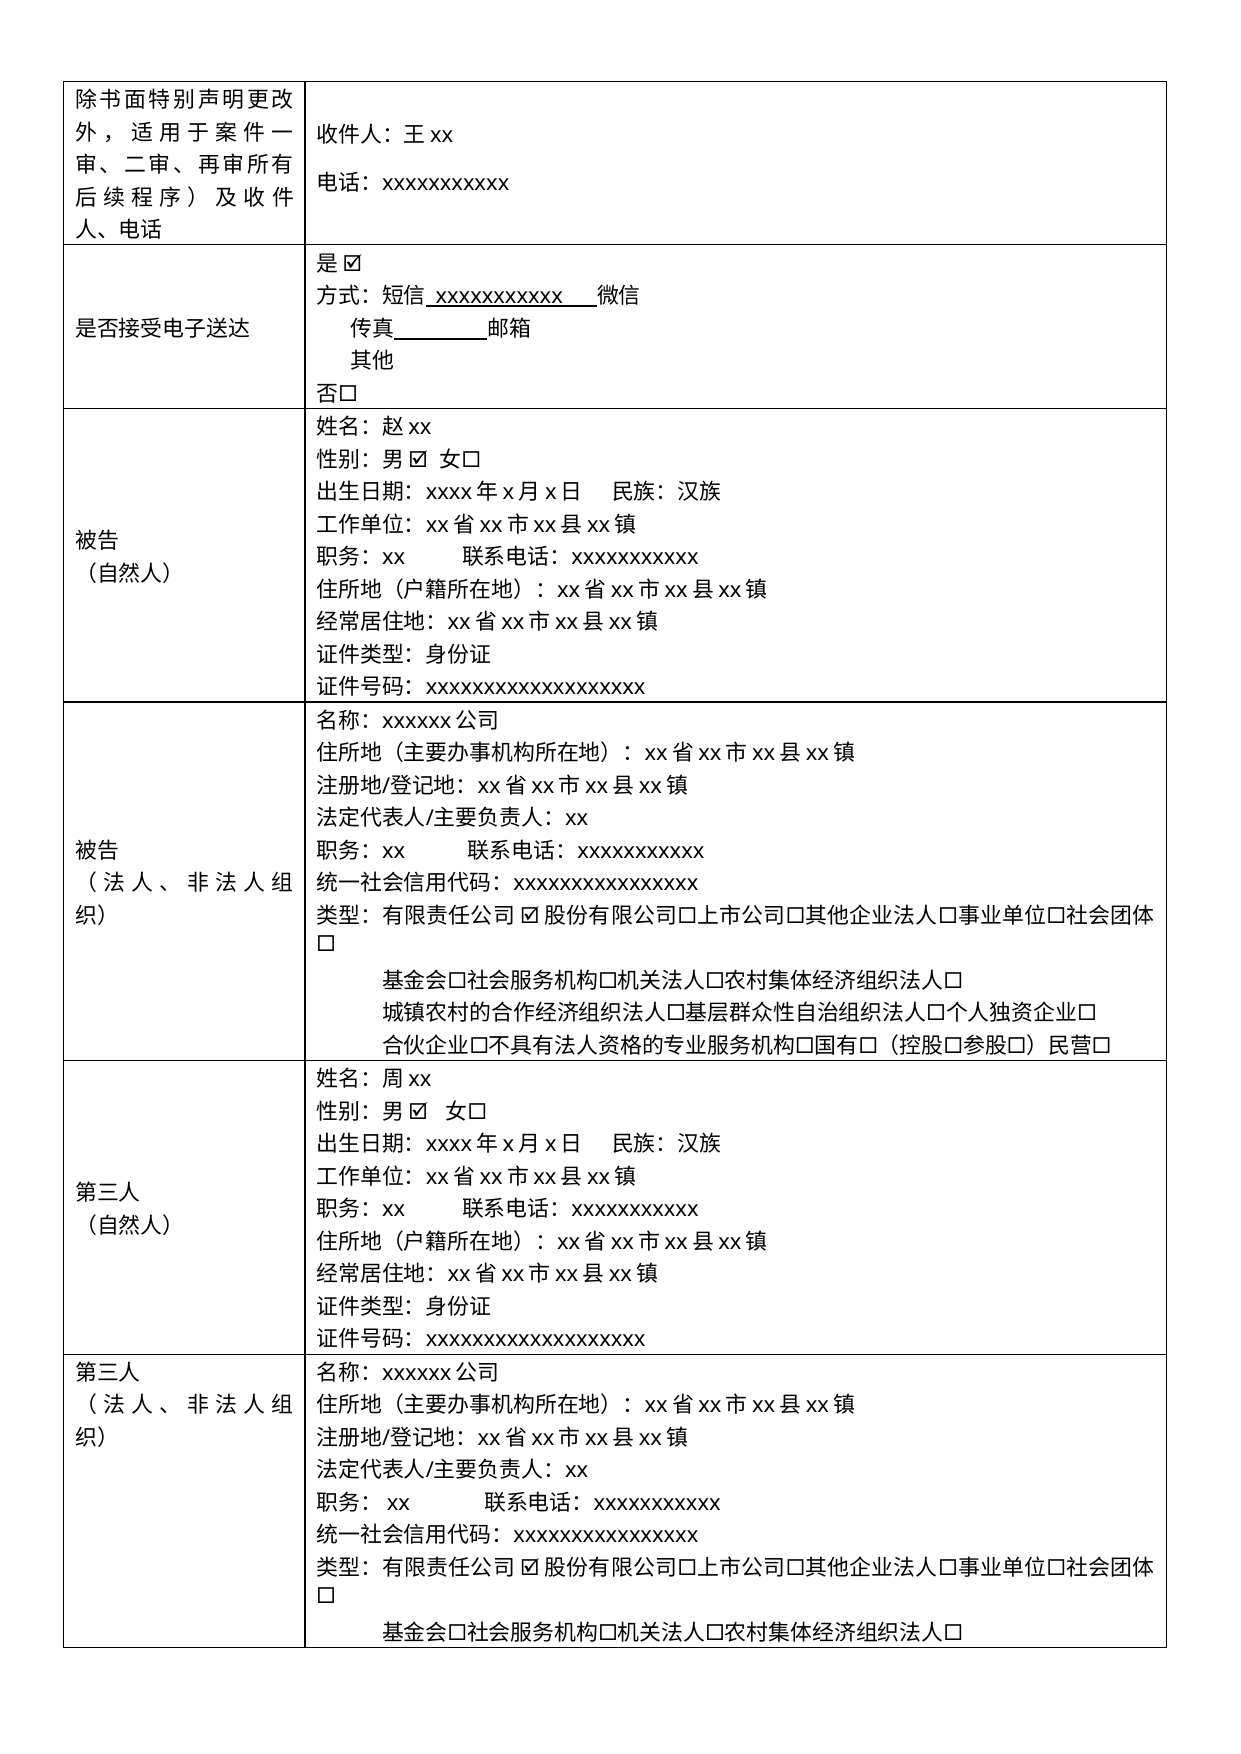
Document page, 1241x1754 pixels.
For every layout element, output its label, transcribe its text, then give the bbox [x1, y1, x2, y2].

table_cell 姓名：赵xx 性别：男 女 出生日期：xxxx年x月x日 民族：汉族 工作单位：xx省xx市xx县xx镇 职务：xx 联系电话：xxxxxxxxxxx 住所地（户籍所在地）：xx省xx市xx县xx镇 经常居住地：xx省xx市xx县xx镇 证件类型：身份证 证件号码：xxxxxxxxxxxxxxxxxxx [306, 409, 1166, 701]
table_cell 是否接受电子送达 [64, 245, 304, 408]
table_cell 被告 （自然人） [64, 409, 304, 701]
table_cell 是 方式：短信 xxxxxxxxxxx 微信 传真 邮箱 其他 否 [306, 245, 1166, 408]
table_cell 姓名：周xx 性别：男 女 出生日期：xxxx年x月x日 民族：汉族 工作单位：xx省xx市xx县xx镇 职务：xx 联系电话：xxxxxxxxxxx 住所地（户籍所在地）：xx省xx市xx县xx镇 经常居住地：xx省xx市xx县xx镇 证件类型：身份证 证件号码：xxxxxxxxxxxxxxxxxxx [306, 1061, 1166, 1353]
table_cell 被告 （法人、非法人组织） [64, 703, 304, 1060]
table_cell 第三人 （自然人） [64, 1061, 304, 1353]
table_cell 第三人 （法人、非法人组织） [64, 1355, 304, 1647]
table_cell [306, 1355, 1166, 1647]
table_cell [306, 82, 1166, 244]
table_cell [64, 82, 304, 244]
